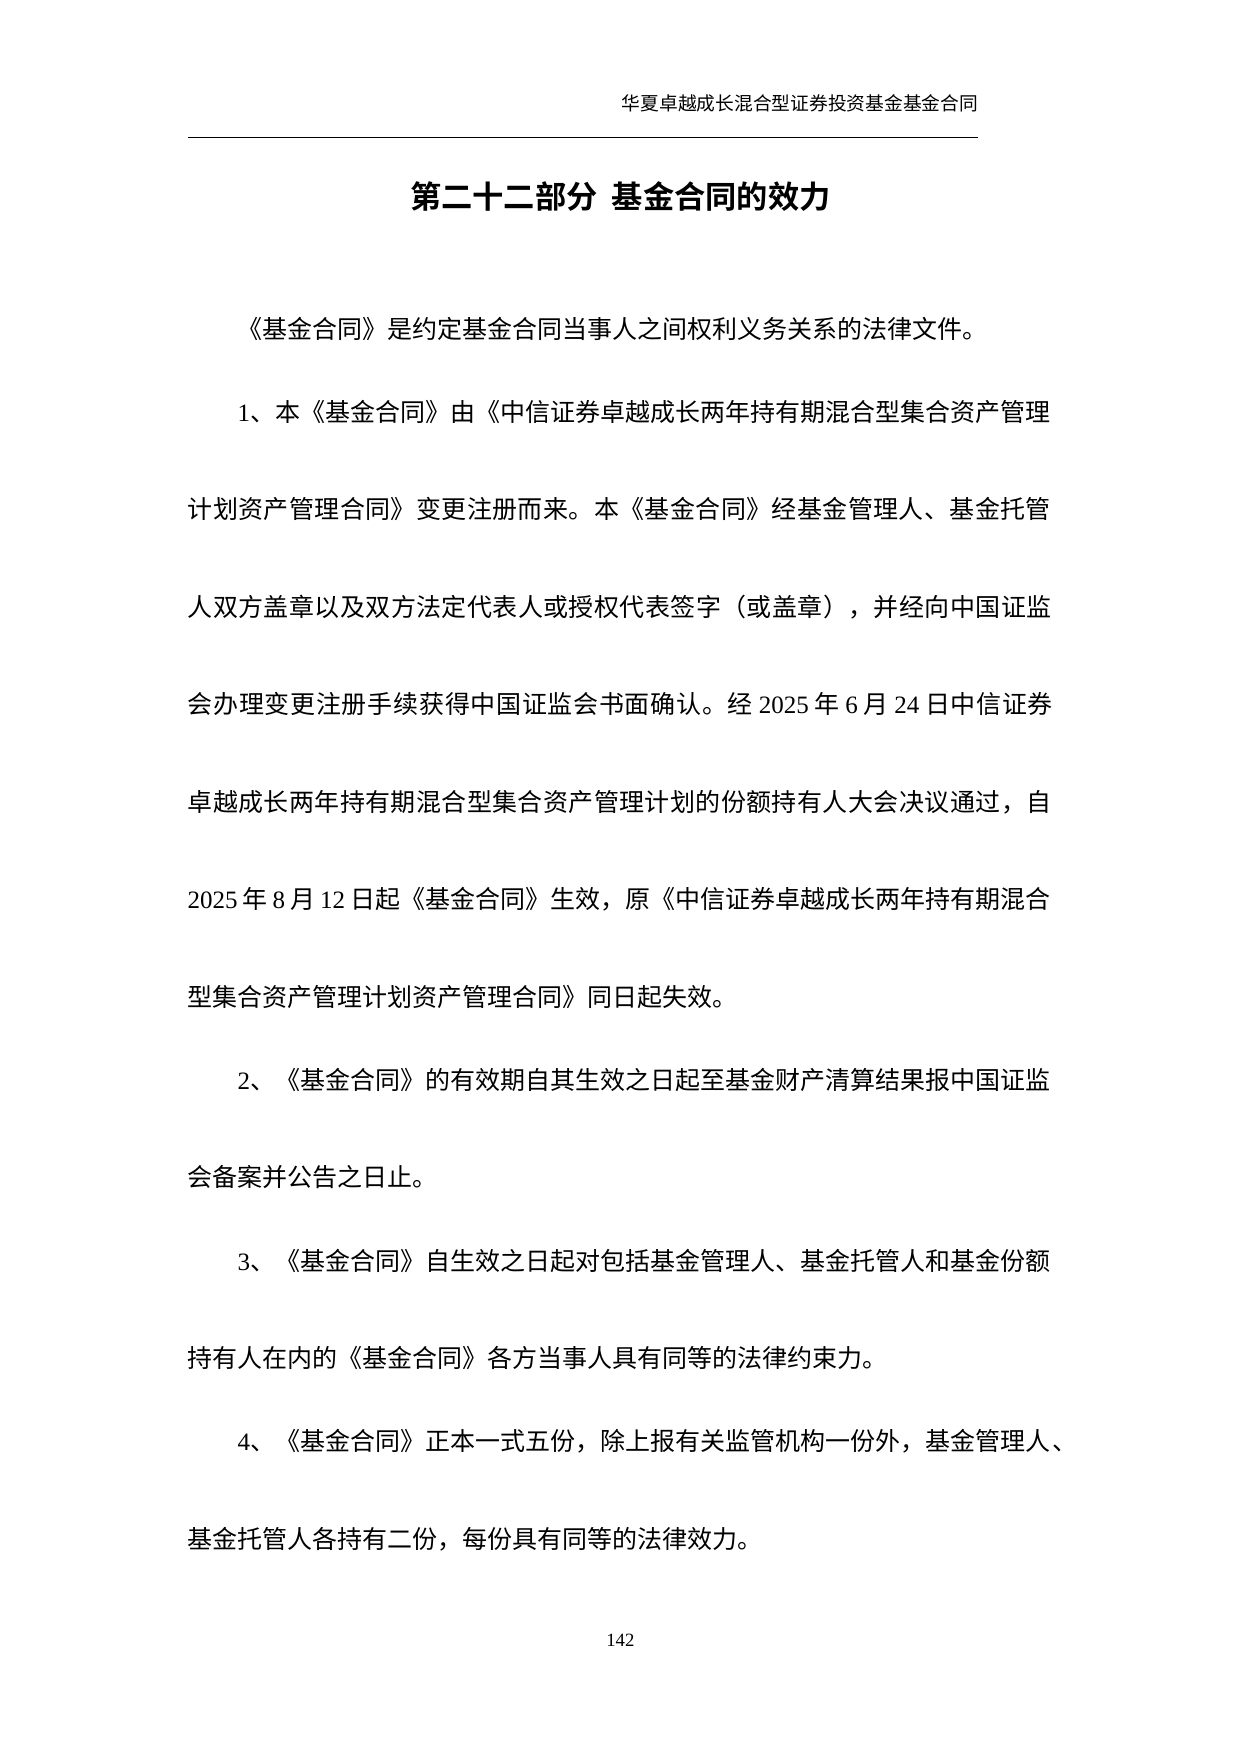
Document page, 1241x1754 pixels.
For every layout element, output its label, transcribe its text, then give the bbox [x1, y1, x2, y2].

text 1、本《基金合同》由《中信证券卓越成长两年持有期混合型集合资产管理计划资产管理合同》变更注册而来。本《基金合同》经基金管理人、基金托管人双方盖章以及双方法定代表人或授权代表签字（或盖章），并经向中国证监会办理变更注册手续获得中国证监会书面确认。经2025年6月24日中信证券卓越成长两年持有期混合型集合资产管理计划的份额持有人大会决议通过，自2025年8月12日起《基金合同》生效，原《中信证券卓越成长两年持有期混合型集合资产管理计划资产管理合同》同日起失效。 [187, 378, 1053, 1028]
text 2、《基金合同》的有效期自其生效之日起至基金财产清算结果报中国证监会备案并公告之日止。 [187, 1046, 1053, 1208]
text 4、《基金合同》正本一式五份，除上报有关监管机构一份外，基金管理人、基金托管人各持有二份，每份具有同等的法律效力。 [187, 1407, 1053, 1570]
text 3、《基金合同》自生效之日起对包括基金管理人、基金托管人和基金份额持有人在内的《基金合同》各方当事人具有同等的法律约束力。 [187, 1227, 1053, 1389]
text 《基金合同》是约定基金合同当事人之间权利义务关系的法律文件。 [187, 295, 1053, 360]
subtitle 第二十二部分 基金合同的效力 [187, 162, 1053, 227]
